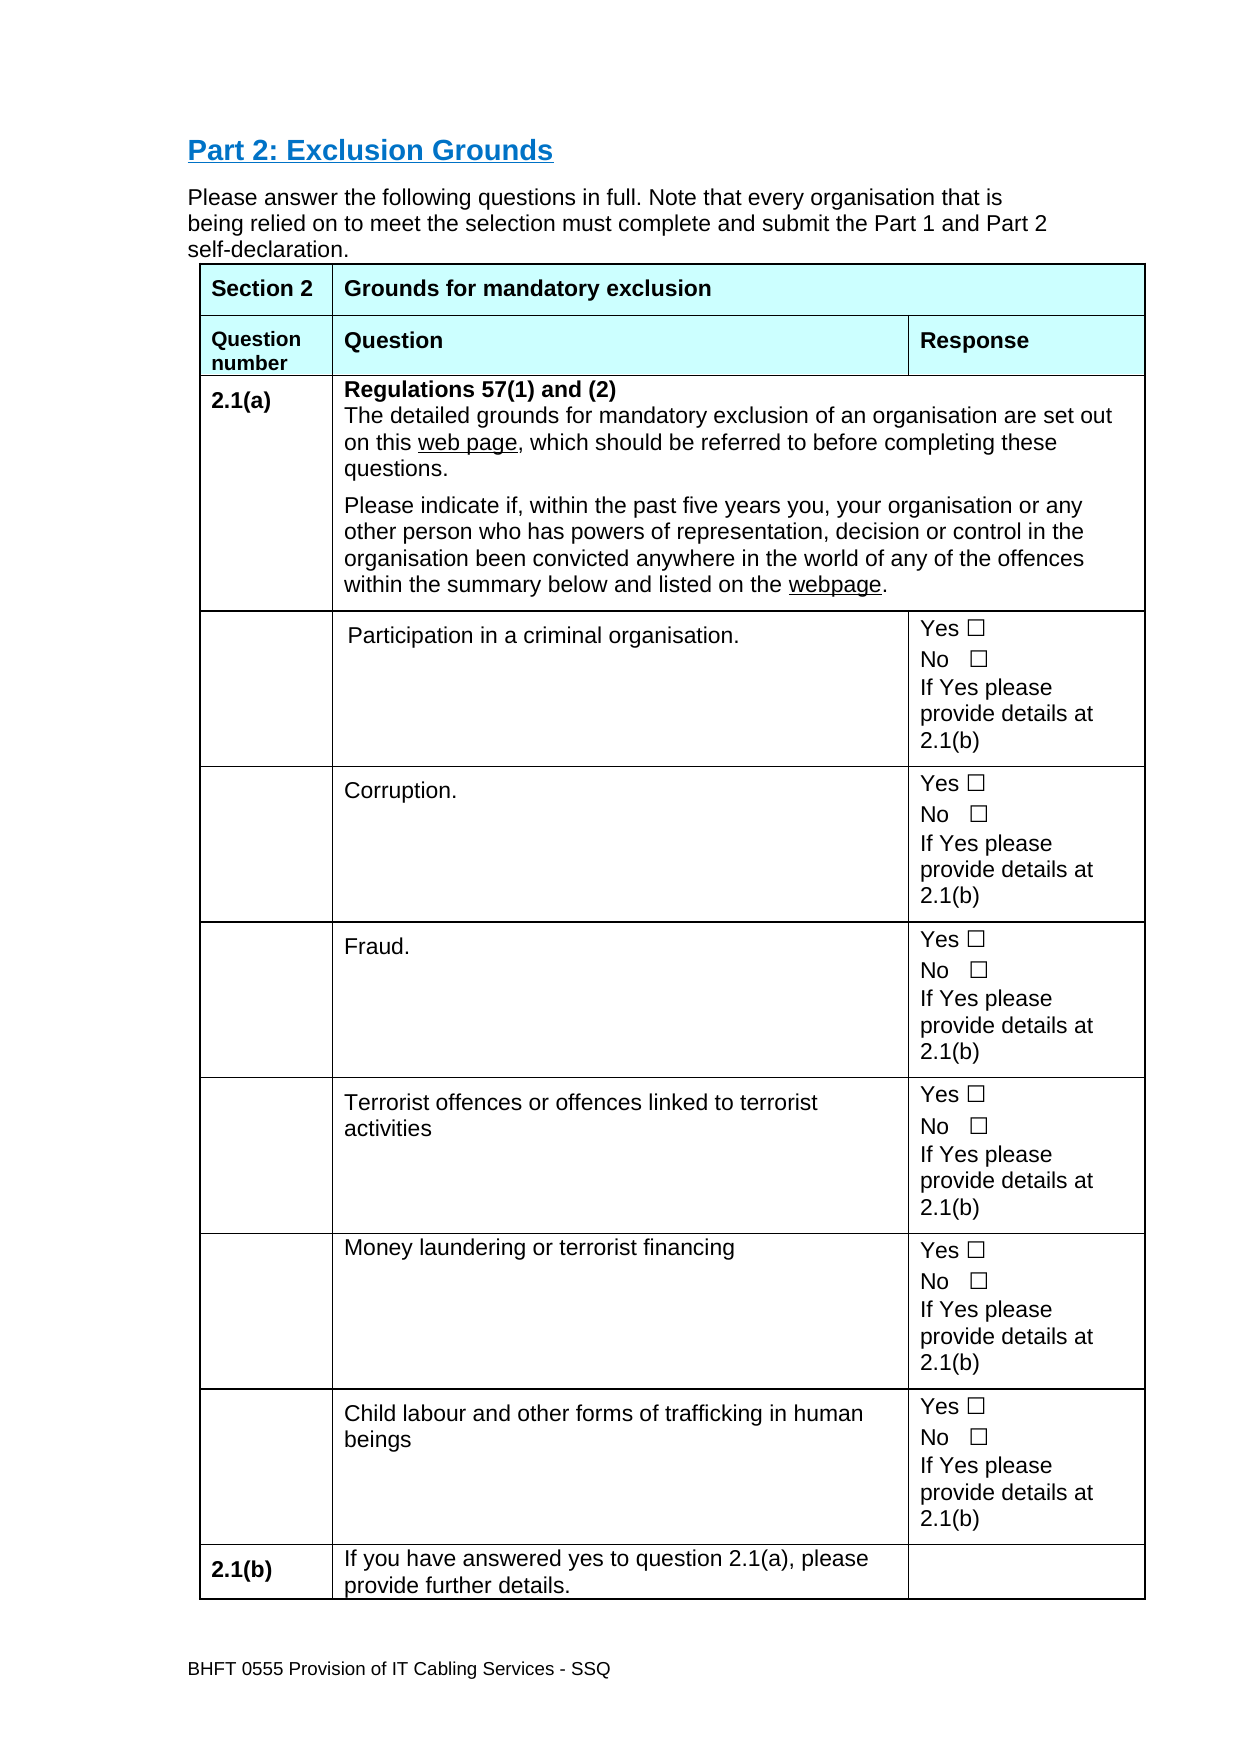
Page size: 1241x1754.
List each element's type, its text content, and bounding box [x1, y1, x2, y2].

table_cell Yes ☐ No ☐ If Yes please provide details at 2.1(b) [909, 1234, 1144, 1388]
title Part 2: Exclusion Grounds [187, 132, 1017, 166]
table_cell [333, 1545, 908, 1598]
table_cell Regulations 57(1) and (2) The detailed grounds for mandatory exclusion of an organisation are set out on this web page, which should be referred to before completing these questions. Please indicate if, within the past five years you, your organisation or any other person who has powers of representation, decision or control in the organisation been convicted anywhere in the world of any of the offences within the summary below and listed on the webpage. [333, 376, 1144, 610]
table_cell Fraud. [333, 923, 908, 1077]
table_cell [201, 1234, 332, 1388]
table_cell [909, 1545, 1144, 1598]
table_cell Yes ☐ No ☐ If Yes please provide details at 2.1(b) [909, 1390, 1144, 1544]
table_cell 2.1(b) [201, 1545, 332, 1598]
table_cell 2.1(a) [201, 376, 332, 610]
table_cell Terrorist offences or offences linked to terrorist activities [333, 1078, 908, 1232]
table_cell Corruption. [333, 767, 908, 921]
table_header Section 2 [201, 265, 332, 315]
table_cell Question number [201, 316, 332, 374]
table_cell [201, 612, 332, 766]
table_cell [201, 1390, 332, 1544]
table_cell [201, 923, 332, 1077]
table_cell [201, 1078, 332, 1232]
text Please answer the following questions in full. Note that every organisation that is being relied on to meet the selection must complete and submit the Part 1 and Part 2 self-declaration. [187, 183, 1053, 263]
table_cell Response [909, 316, 1144, 374]
table_cell Money laundering or terrorist financing [333, 1234, 908, 1388]
table_cell [201, 767, 332, 921]
table_header Grounds for mandatory exclusion [333, 265, 1144, 315]
table_cell Yes ☐ No ☐ If Yes please provide details at 2.1(b) [909, 612, 1144, 766]
table_cell Participation in a criminal organisation. [333, 612, 908, 766]
table_cell Question [333, 316, 908, 374]
table_cell Yes ☐ No ☐ If Yes please provide details at 2.1(b) [909, 923, 1144, 1077]
table_cell Yes ☐ No ☐ If Yes please provide details at 2.1(b) [909, 1078, 1144, 1232]
table_cell Yes ☐ No ☐ If Yes please provide details at 2.1(b) [909, 767, 1144, 921]
table_cell Child labour and other forms of trafficking in human beings [333, 1390, 908, 1544]
